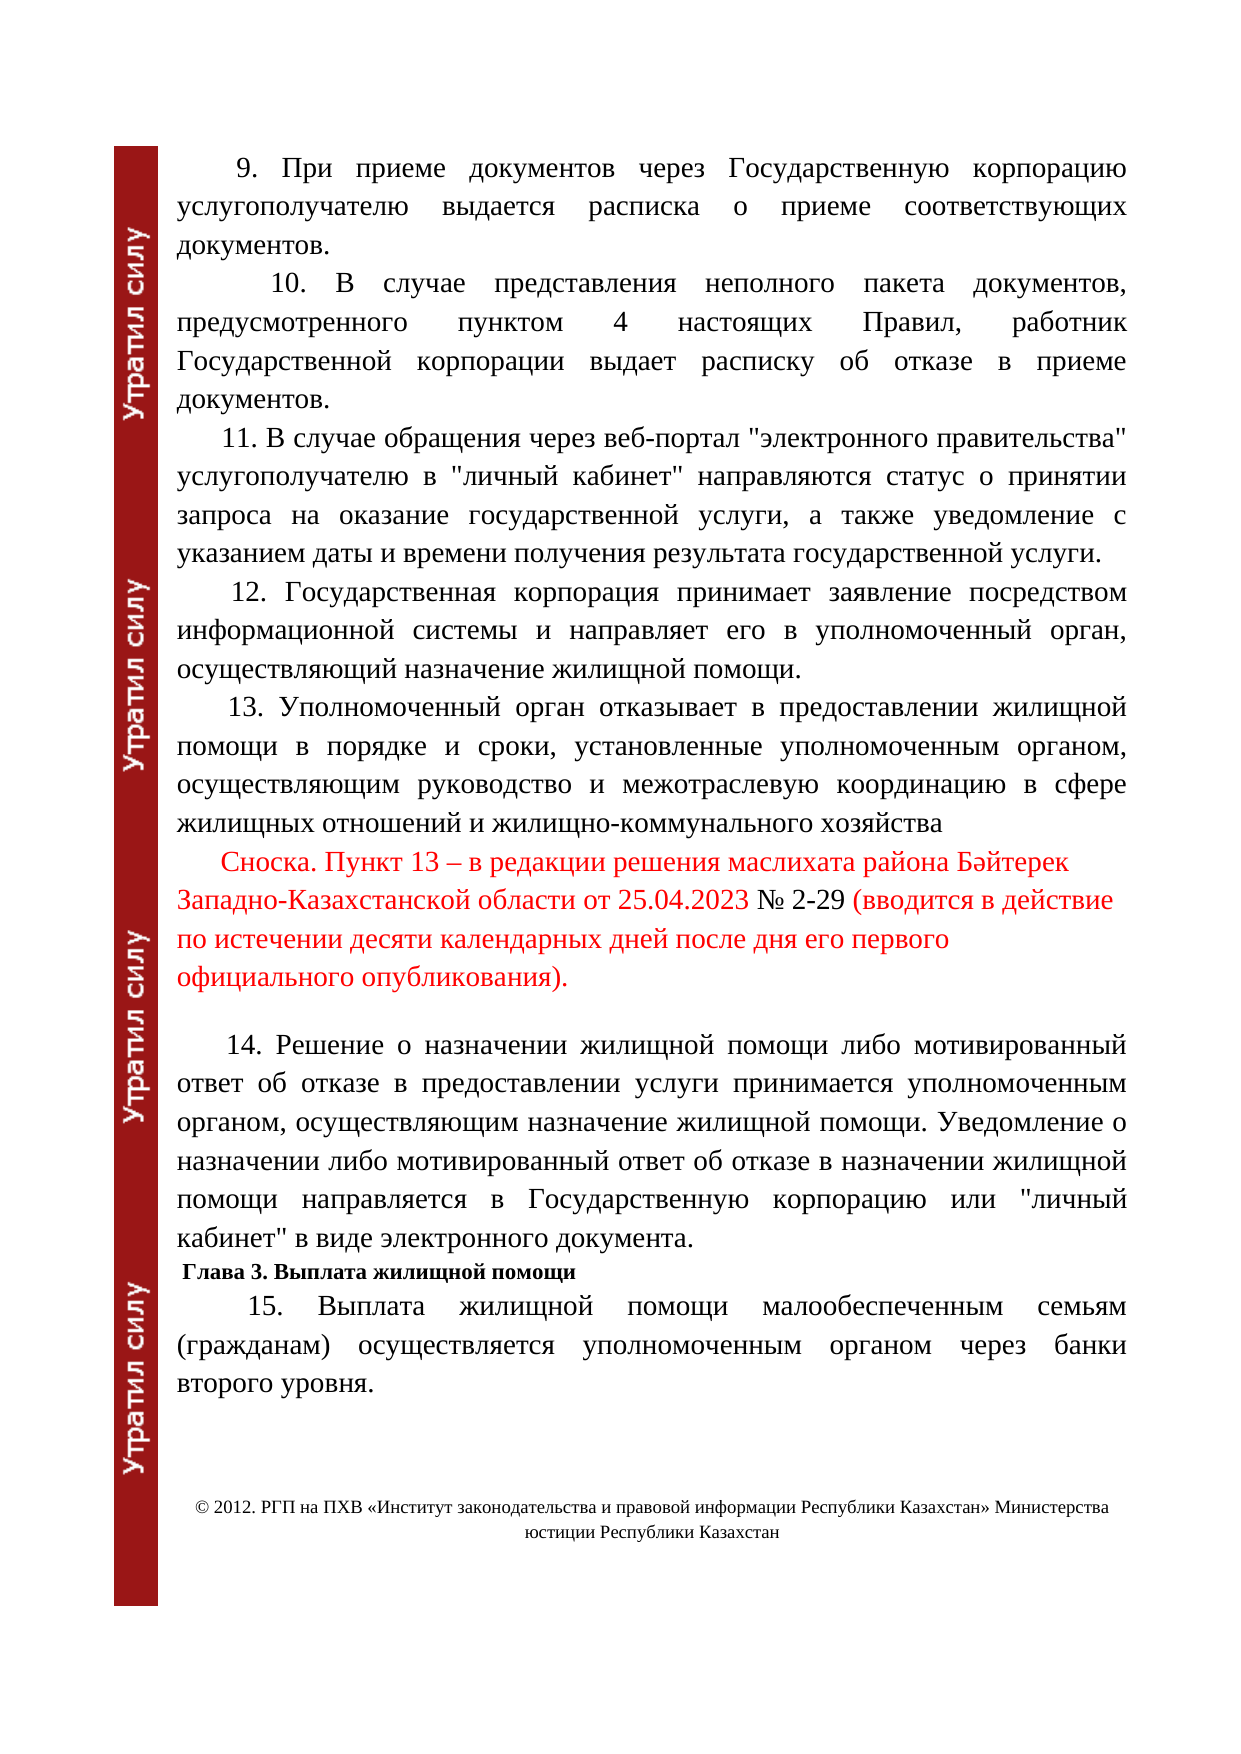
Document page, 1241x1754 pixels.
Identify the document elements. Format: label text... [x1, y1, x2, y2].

text 12. Государственная корпорация принимает заявление посредством информационной системы и направляет его в уполномоченный орган, осуществляющий назначение жилищной помощи. [112, 574, 1128, 684]
picture [114, 1284, 158, 1288]
text 11. В случае обращения через веб-портал "электронного правительства" услугополучателю в "личный кабинет" направляются статус о принятии запроса на оказание государственной услуги, а также уведомление с указанием даты и времени получения результата государственной услуги. [112, 420, 1128, 569]
text 15. Выплата жилищной помощи малообеспеченным семьям (гражданам) осуществляется уполномоченным органом через банки второго уровня. [112, 1288, 1128, 1399]
picture [114, 684, 158, 689]
text 13. Уполномоченный орган отказывает в предоставлении жилищной помощи в порядке и сроки, установленные уполномоченным органом, осуществляющим руководство и межотраслевую координацию в сфере жилищных отношений и жилищно-коммунального хозяйства [112, 689, 1128, 839]
picture [114, 146, 158, 150]
text 14. Решение о назначении жилищной помощи либо мотивированный ответ об отказе в предоставлении услуги принимается уполномоченным органом, осуществляющим назначение жилищной помощи. Уведомление о назначении либо мотивированный ответ об отказе в назначении жилищной помощи направляется в Государственную корпорацию или "личный кабинет" в виде электронного документа. [112, 1027, 1128, 1253]
text Сноска. Пункт 13 – в редакции решения маслихата района Бәйтерек Западно-Казахстанской области от 25.04.2023 № 2-29 (вводится в действие по истечении десяти календарных дней после дня его первого официального опубликования). [112, 844, 1128, 1023]
picture [114, 1253, 158, 1258]
text 9. При приеме документов через Государственную корпорацию услугополучателю выдается расписка о приеме соответствующих документов. [112, 150, 1128, 261]
picture [114, 1399, 158, 1496]
picture [114, 415, 158, 420]
text Глава 3. Выплата жилищной помощи [112, 1258, 1128, 1284]
picture [114, 1023, 158, 1027]
picture [114, 261, 158, 266]
picture [114, 1542, 158, 1606]
text 10. В случае представления неполного пакета документов, предусмотренного пунктом 4 настоящих Правил, работник Государственной корпорации выдает расписку об отказе в приеме документов. [112, 266, 1128, 415]
picture [114, 569, 158, 574]
picture [114, 839, 158, 844]
text © 2012. РГП на ПХВ «Институт законодательства и правовой информации Республики Казахстан» Министерства юстиции Республики Казахстан [112, 1496, 1128, 1542]
